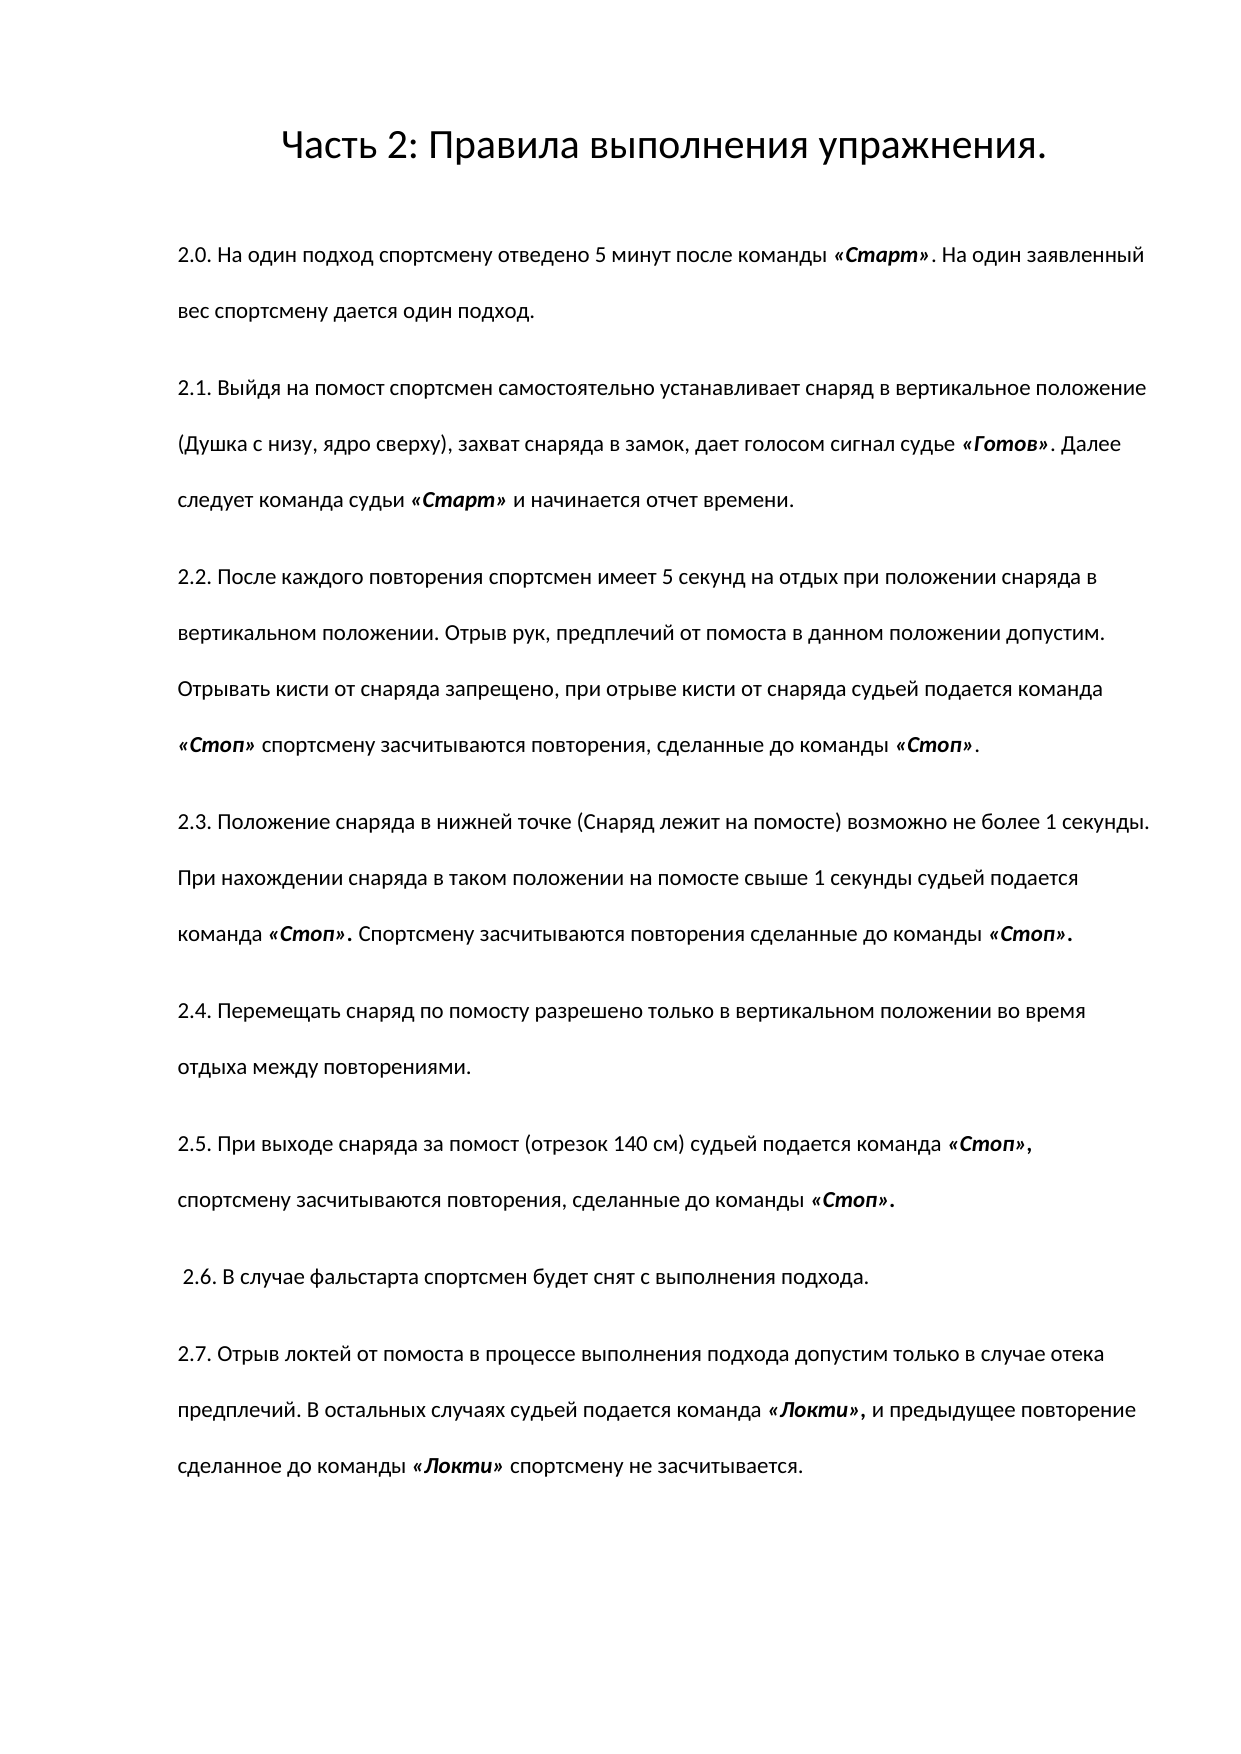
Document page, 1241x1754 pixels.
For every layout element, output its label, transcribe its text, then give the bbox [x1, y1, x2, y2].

text 2.1. Выйдя на помост спортсмен самостоятельно устанавливает снаряд в вертикальное положение (Душка с низу, ядро сверху), захват снаряда в замок, дает голосом сигнал судье «Готов». Далее следует команда судьи «Старт» и начинается отчет времени. [177, 373, 1152, 514]
text 2.4. Перемещать снаряд по помосту разрешено только в вертикальном положении во время отдыха между повторениями. [177, 996, 1152, 1081]
text 2.3. Положение снаряда в нижней точке (Снаряд лежит на помосте) возможно не более 1 секунды. При нахождении снаряда в таком положении на помосте свыше 1 секунды судьей подается команда «Стоп». Спортсмену засчитываются повторения сделанные до команды «Стоп». [177, 807, 1152, 948]
text Часть 2: Правила выполнения упражнения. [177, 118, 1152, 169]
text 2.7. Отрыв локтей от помоста в процессе выполнения подхода допустим только в случае отека предплечий. В остальных случаях судьей подается команда «Локти», и предыдущее повторение сделанное до команды «Локти» спортсмену не засчитывается. [177, 1339, 1152, 1479]
text 2.2. После каждого повторения спортсмен имеет 5 секунд на отдых при положении снаряда в вертикальном положении. Отрыв рук, предплечий от помоста в данном положении допустим. Отрывать кисти от снаряда запрещено, при отрыве кисти от снаряда судьей подается команда «Стоп» спортсмену засчитываются повторения, сделанные до команды «Стоп». [177, 562, 1152, 759]
text 2.6. В случае фальстарта спортсмен будет снят с выполнения подхода. [177, 1262, 1152, 1290]
text 2.5. При выходе снаряда за помост (отрезок 140 см) судьей подается команда «Стоп», спортсмену засчитываются повторения, сделанные до команды «Стоп». [177, 1129, 1152, 1213]
text 2.0. На один подход спортсмену отведено 5 минут после команды «Старт». На один заявленный вес спортсмену дается один подход. [177, 241, 1152, 325]
